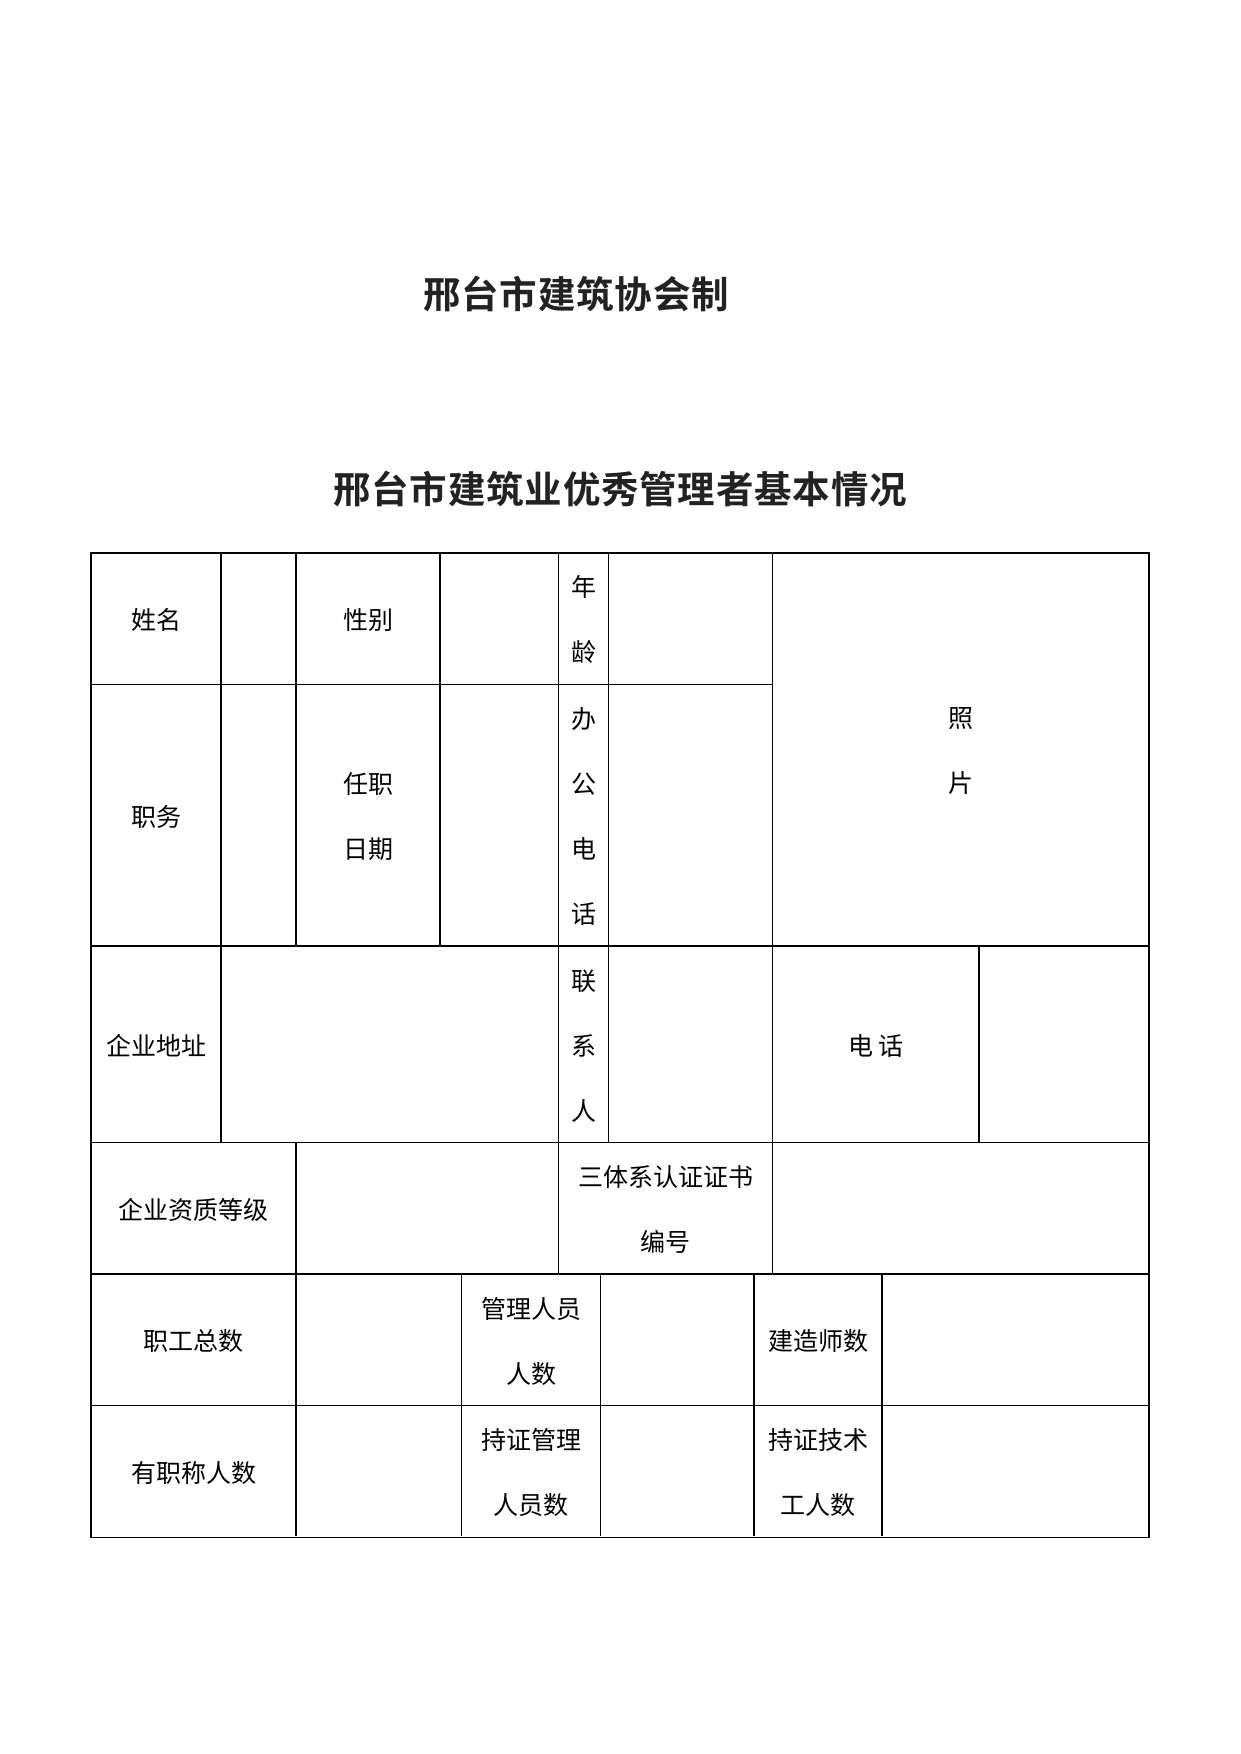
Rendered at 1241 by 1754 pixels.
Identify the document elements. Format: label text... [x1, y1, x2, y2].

table_cell [773, 1143, 1148, 1273]
table_header [609, 554, 772, 683]
table_header [441, 554, 558, 683]
table_cell 职务 [92, 685, 220, 945]
text 邢台市建筑业优秀管理者基本情况 [187, 454, 1053, 519]
table_cell 管理人员人数 [462, 1275, 600, 1405]
table_cell [297, 1275, 461, 1405]
table_cell [883, 1406, 1148, 1536]
table_cell [601, 1275, 753, 1405]
table_header 姓名 [92, 554, 220, 683]
table_cell 三体系认证证书编号 [559, 1143, 772, 1273]
table_cell [222, 947, 558, 1142]
table_header [222, 554, 295, 683]
table_cell 联系人 [559, 947, 608, 1142]
table_cell 持证管理人员数 [462, 1406, 600, 1536]
table_cell 任职 日期 [297, 685, 439, 945]
text 邢台市建筑协会制 [187, 259, 1053, 324]
table_cell [297, 1406, 461, 1536]
table_cell 电 话 [773, 947, 978, 1142]
table_cell 企业资质等级 [92, 1143, 295, 1273]
table_header 年龄 [559, 554, 608, 683]
table_cell 办 公 电 话 [559, 685, 608, 945]
table_cell [441, 685, 558, 945]
table_header 性别 [297, 554, 439, 683]
table_cell [609, 947, 772, 1142]
table_header 照 片 [773, 554, 1148, 945]
table_cell [883, 1275, 1148, 1405]
table_cell [980, 947, 1148, 1142]
table_cell 有职称人数 [92, 1406, 295, 1536]
table_cell 职工总数 [92, 1275, 295, 1405]
table_cell [601, 1406, 753, 1536]
table_cell [297, 1143, 558, 1273]
table_cell 持证技术工人数 [755, 1406, 881, 1536]
table_cell 企业地址 [92, 947, 220, 1142]
table_cell 建造师数 [755, 1275, 881, 1405]
table_cell [222, 685, 295, 945]
table_cell [609, 685, 772, 945]
